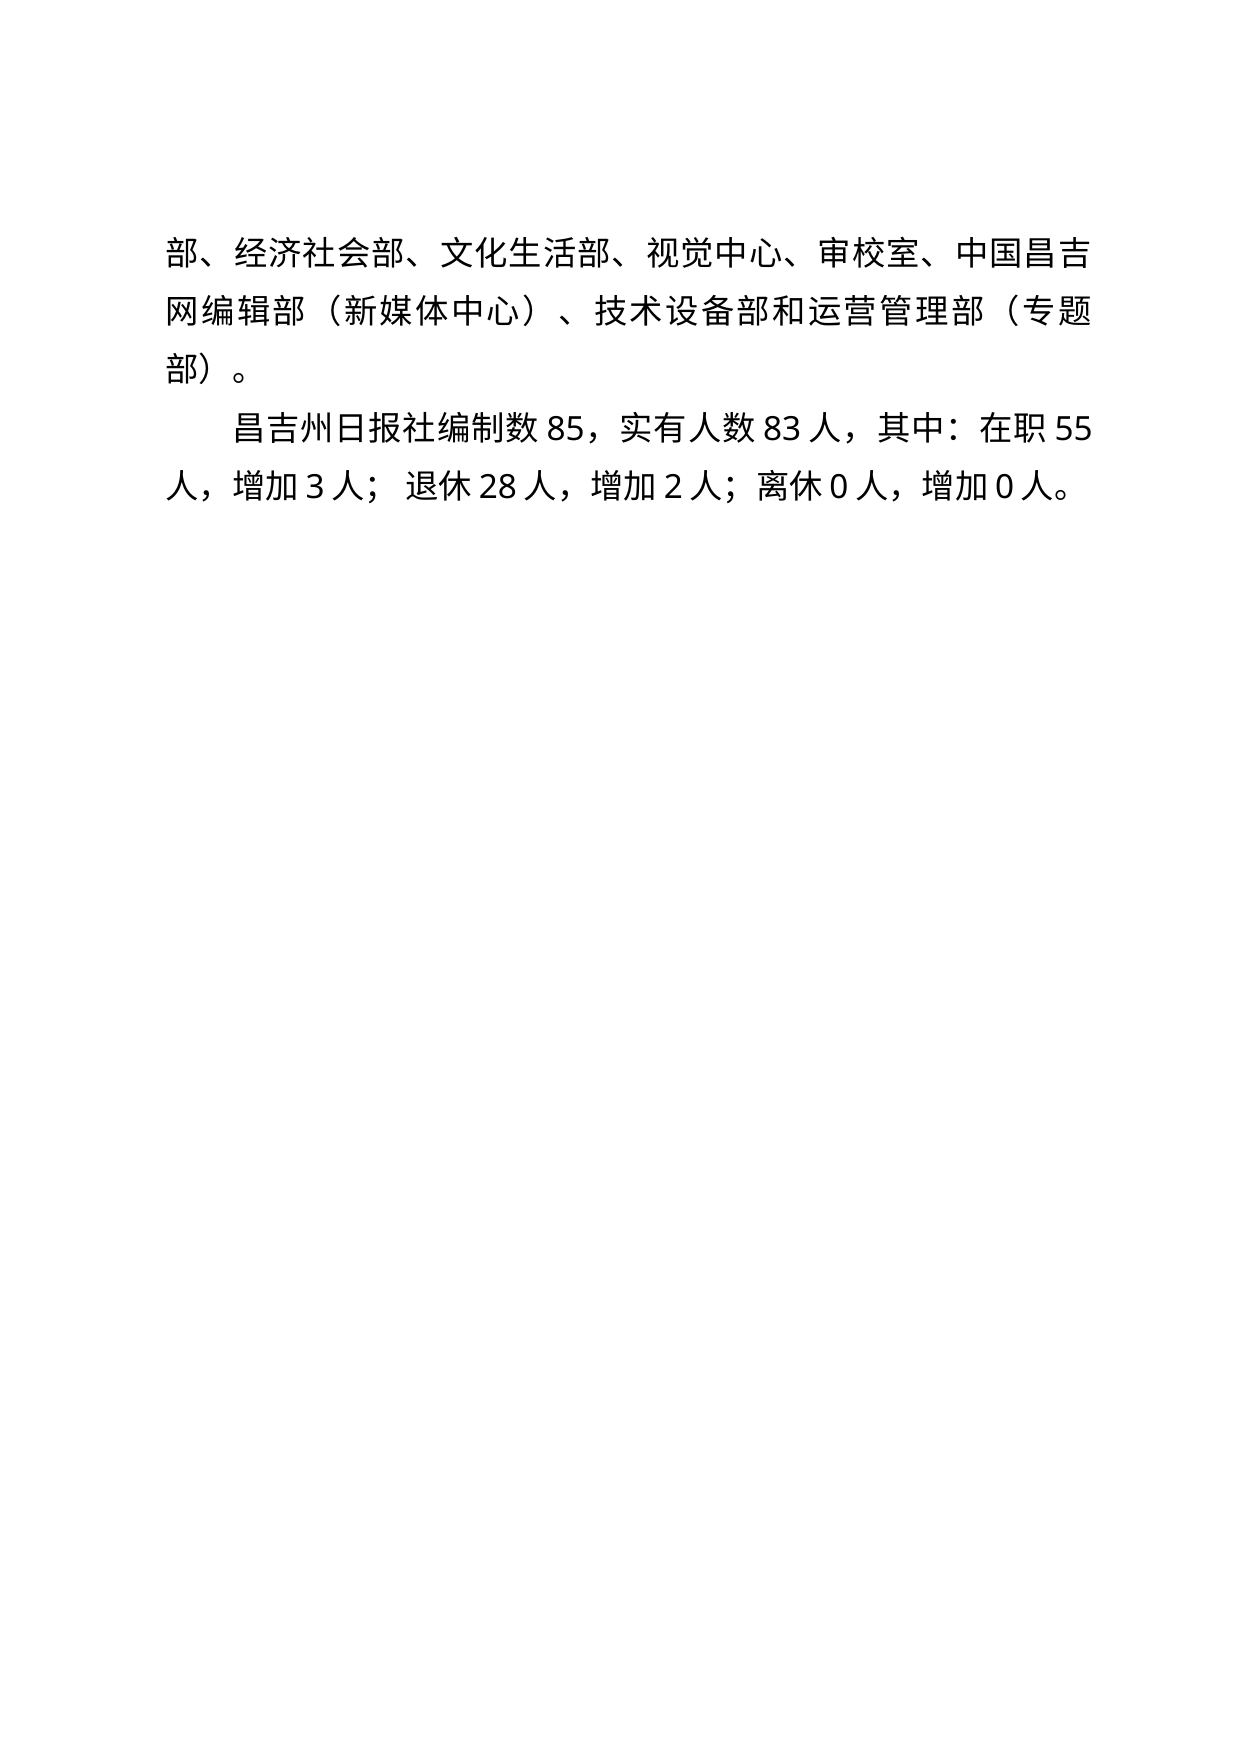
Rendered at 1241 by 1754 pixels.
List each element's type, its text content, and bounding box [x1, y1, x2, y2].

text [165, 218, 1092, 393]
text 昌吉州日报社编制数85，实有人数83人，其中：在职55人，增加3人； 退休28人，增加2人；离休0人，增加0人。 [165, 393, 1092, 510]
